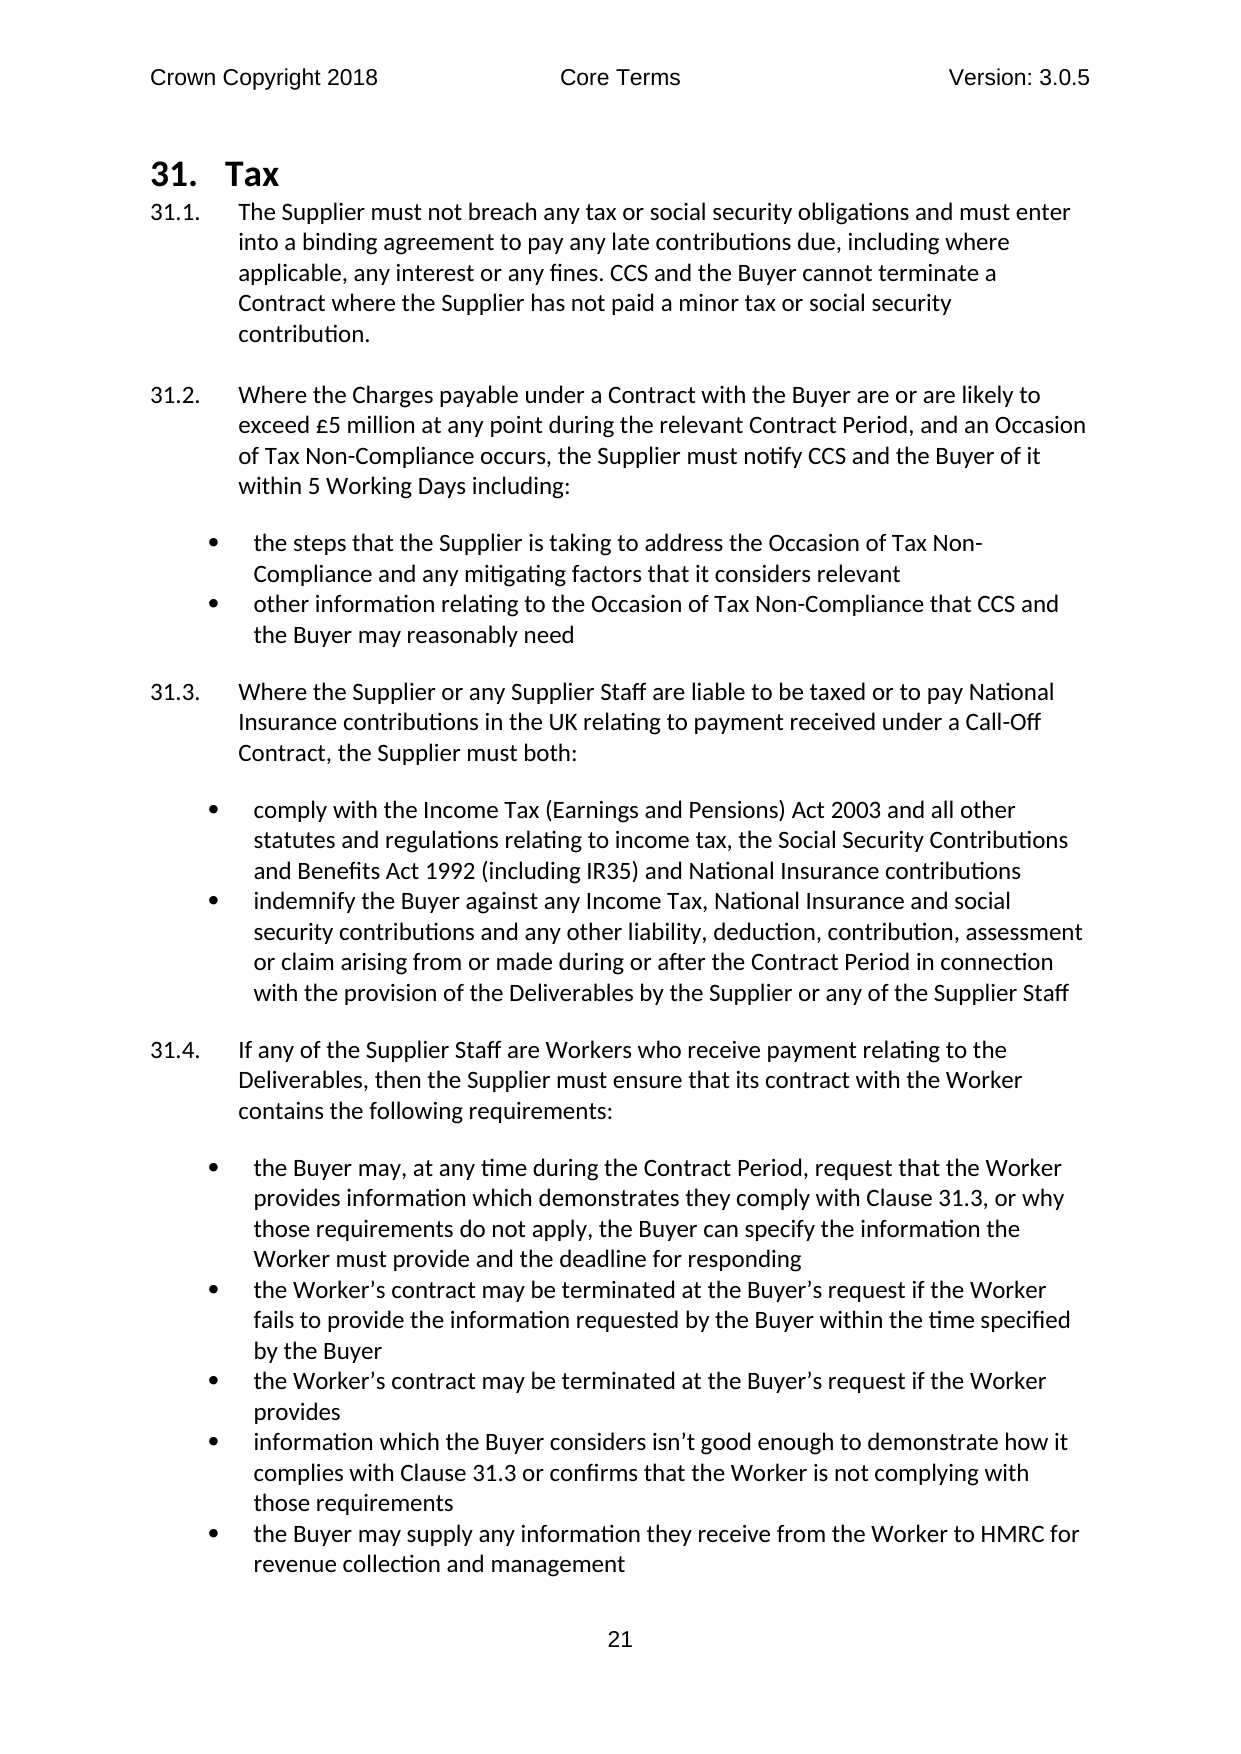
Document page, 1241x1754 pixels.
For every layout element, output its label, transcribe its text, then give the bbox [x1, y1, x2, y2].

list other information relating to the Occasion of Tax Non-Compliance that CCS and the Buyer may reasonably need [209, 588, 1090, 649]
list the Worker’s contract may be terminated at the Buyer’s request if the Worker provides [209, 1365, 1090, 1426]
list information which the Buyer considers isn’t good enough to demonstrate how it complies with Clause 31.3 or conﬁrms that the Worker is not complying with those requirements [209, 1426, 1090, 1518]
list the Buyer may supply any information they receive from the Worker to HMRC for revenue collection and management [209, 1518, 1090, 1579]
list The Supplier must not breach any tax or social security obligations and must enter into a binding agreement to pay any late contributions due, including where applicable, any interest or any ﬁnes. CCS and the Buyer cannot terminate a Contract where the Supplier has not paid a minor tax or social security contribution. [150, 196, 1090, 348]
list Where the Supplier or any Supplier Staﬀ are liable to be taxed or to pay National Insurance contributions in the UK relating to payment received under a Call-Oﬀ Contract, the Supplier must both: [150, 676, 1090, 767]
list comply with the Income Tax (Earnings and Pensions) Act 2003 and all other statutes and regulations relating to income tax, the Social Security Contributions and Beneﬁts Act 1992 (including IR35) and National Insurance contributions [209, 794, 1090, 885]
list the Buyer may, at any time during the Contract Period, request that the Worker provides information which demonstrates they comply with Clause 31.3, or why those requirements do not apply, the Buyer can specify the information the Worker must provide and the deadline for responding [209, 1152, 1090, 1274]
list indemnify the Buyer against any Income Tax, National Insurance and social security contributions and any other liability, deduction, contribution, assessment or claim arising from or made during or after the Contract Period in connection with the provision of the Deliverables by the Supplier or any of the Supplier Staﬀ [209, 885, 1090, 1007]
subtitle Tax [150, 150, 1090, 196]
list the Worker’s contract may be terminated at the Buyer’s request if the Worker fails to provide the information requested by the Buyer within the time speciﬁed by the Buyer [209, 1274, 1090, 1365]
list If any of the Supplier Staﬀ are Workers who receive payment relating to the Deliverables, then the Supplier must ensure that its contract with the Worker contains the following requirements: [150, 1034, 1090, 1125]
list the steps that the Supplier is taking to address the Occasion of Tax Non-Compliance and any mitigating factors that it considers relevant [209, 527, 1090, 588]
list Where the Charges payable under a Contract with the Buyer are or are likely to exceed £5 million at any point during the relevant Contract Period, and an Occasion of Tax Non-Compliance occurs, the Supplier must notify CCS and the Buyer of it within 5 Working Days including: [150, 379, 1090, 501]
